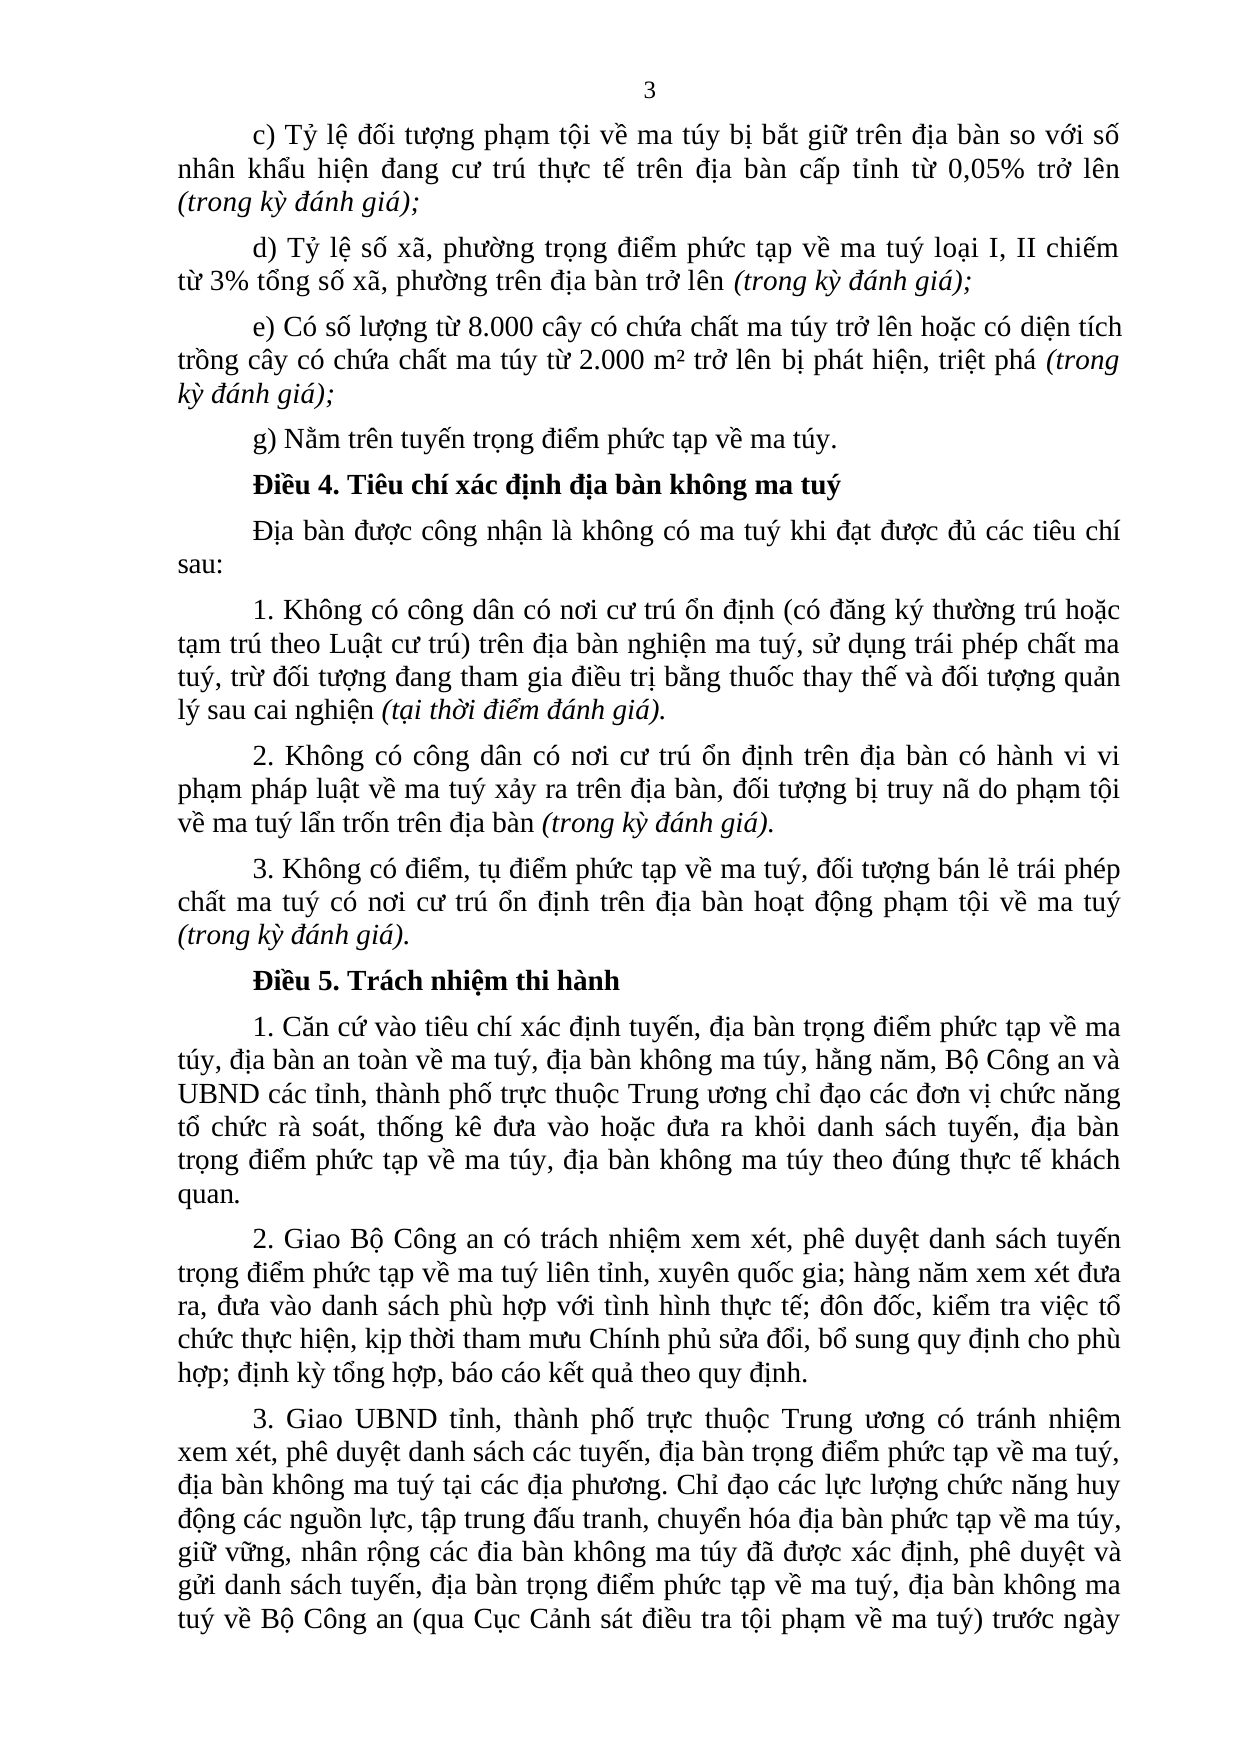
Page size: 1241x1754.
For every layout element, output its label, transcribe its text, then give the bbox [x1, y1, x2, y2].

text 1. Không có công dân có nơi cư trú ổn định (có đăng ký thường trú hoặc tạm trú theo Luật cư trú) trên địa bàn nghiện ma tuý, sử dụng trái phép chất ma tuý, trừ đối tượng đang tham gia điều trị bằng thuốc thay thế và đối tượng quản lý sau cai nghiện (tại thời điểm đánh giá). [177, 593, 1122, 726]
text 3. Không có điểm, tụ điểm phức tạp về ma tuý, đối tượng bán lẻ trái phép chất ma tuý có nơi cư trú ổn định trên địa bàn hoạt động phạm tội về ma tuý (trong kỳ đánh giá). [177, 851, 1122, 951]
text 2. Không có công dân có nơi cư trú ổn định trên địa bàn có hành vi vi phạm pháp luật về ma tuý xảy ra trên địa bàn, đối tượng bị truy nã do phạm tội về ma tuý lẩn trốn trên địa bàn (trong kỳ đánh giá). [177, 739, 1122, 839]
text Điều 5. Trách nhiệm thi hành [177, 964, 1122, 997]
text g) Nằm trên tuyến trọng điểm phức tạp về ma túy. [177, 422, 1148, 456]
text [177, 1401, 1122, 1635]
text 1. Căn cứ vào tiêu chí xác định tuyến, địa bàn trọng điểm phức tạp về ma túy, địa bàn an toàn về ma tuý, địa bàn không ma túy, hằng năm, Bộ Công an và UBND các tỉnh, thành phố trực thuộc Trung ương chỉ đạo các đơn vị chức năng tổ chức rà soát, thống kê đưa vào hoặc đưa ra khỏi danh sách tuyến, địa bàn trọng điểm phức tạp về ma túy, địa bàn không ma túy theo đúng thực tế khách quan. [177, 1010, 1122, 1210]
text e) Có số lượng từ 8.000 cây có chứa chất ma túy trở lên hoặc có diện tích trồng cây có chứa chất ma túy từ 2.000 m² trở lên bị phát hiện, triệt phá (trong kỳ đánh giá); [177, 310, 1122, 410]
text Điều 4. Tiêu chí xác định địa bàn không ma tuý [177, 468, 1122, 501]
text c) Tỷ lệ đối tượng phạm tội về ma túy bị bắt giữ trên địa bàn so với số nhân khẩu hiện đang cư trú thực tế trên địa bàn cấp tỉnh từ 0,05% trở lên (trong kỳ đánh giá); [177, 118, 1122, 218]
text d) Tỷ lệ số xã, phường trọng điểm phức tạp về ma tuý loại I, II chiếm từ 3% tổng số xã, phường trên địa bàn trở lên (trong kỳ đánh giá); [177, 231, 1122, 297]
text Địa bàn được công nhận là không có ma tuý khi đạt được đủ các tiêu chí sau: [177, 514, 1122, 581]
text 2. Giao Bộ Công an có trách nhiệm xem xét, phê duyệt danh sách tuyến trọng điểm phức tạp về ma tuý liên tỉnh, xuyên quốc gia; hàng năm xem xét đưa ra, đưa vào danh sách phù hợp với tình hình thực tế; đôn đốc, kiểm tra việc tổ chức thực hiện, kịp thời tham mưu Chính phủ sửa đổi, bổ sung quy định cho phù hợp; định kỳ tổng hợp, báo cáo kết quả theo quy định. [177, 1222, 1122, 1389]
